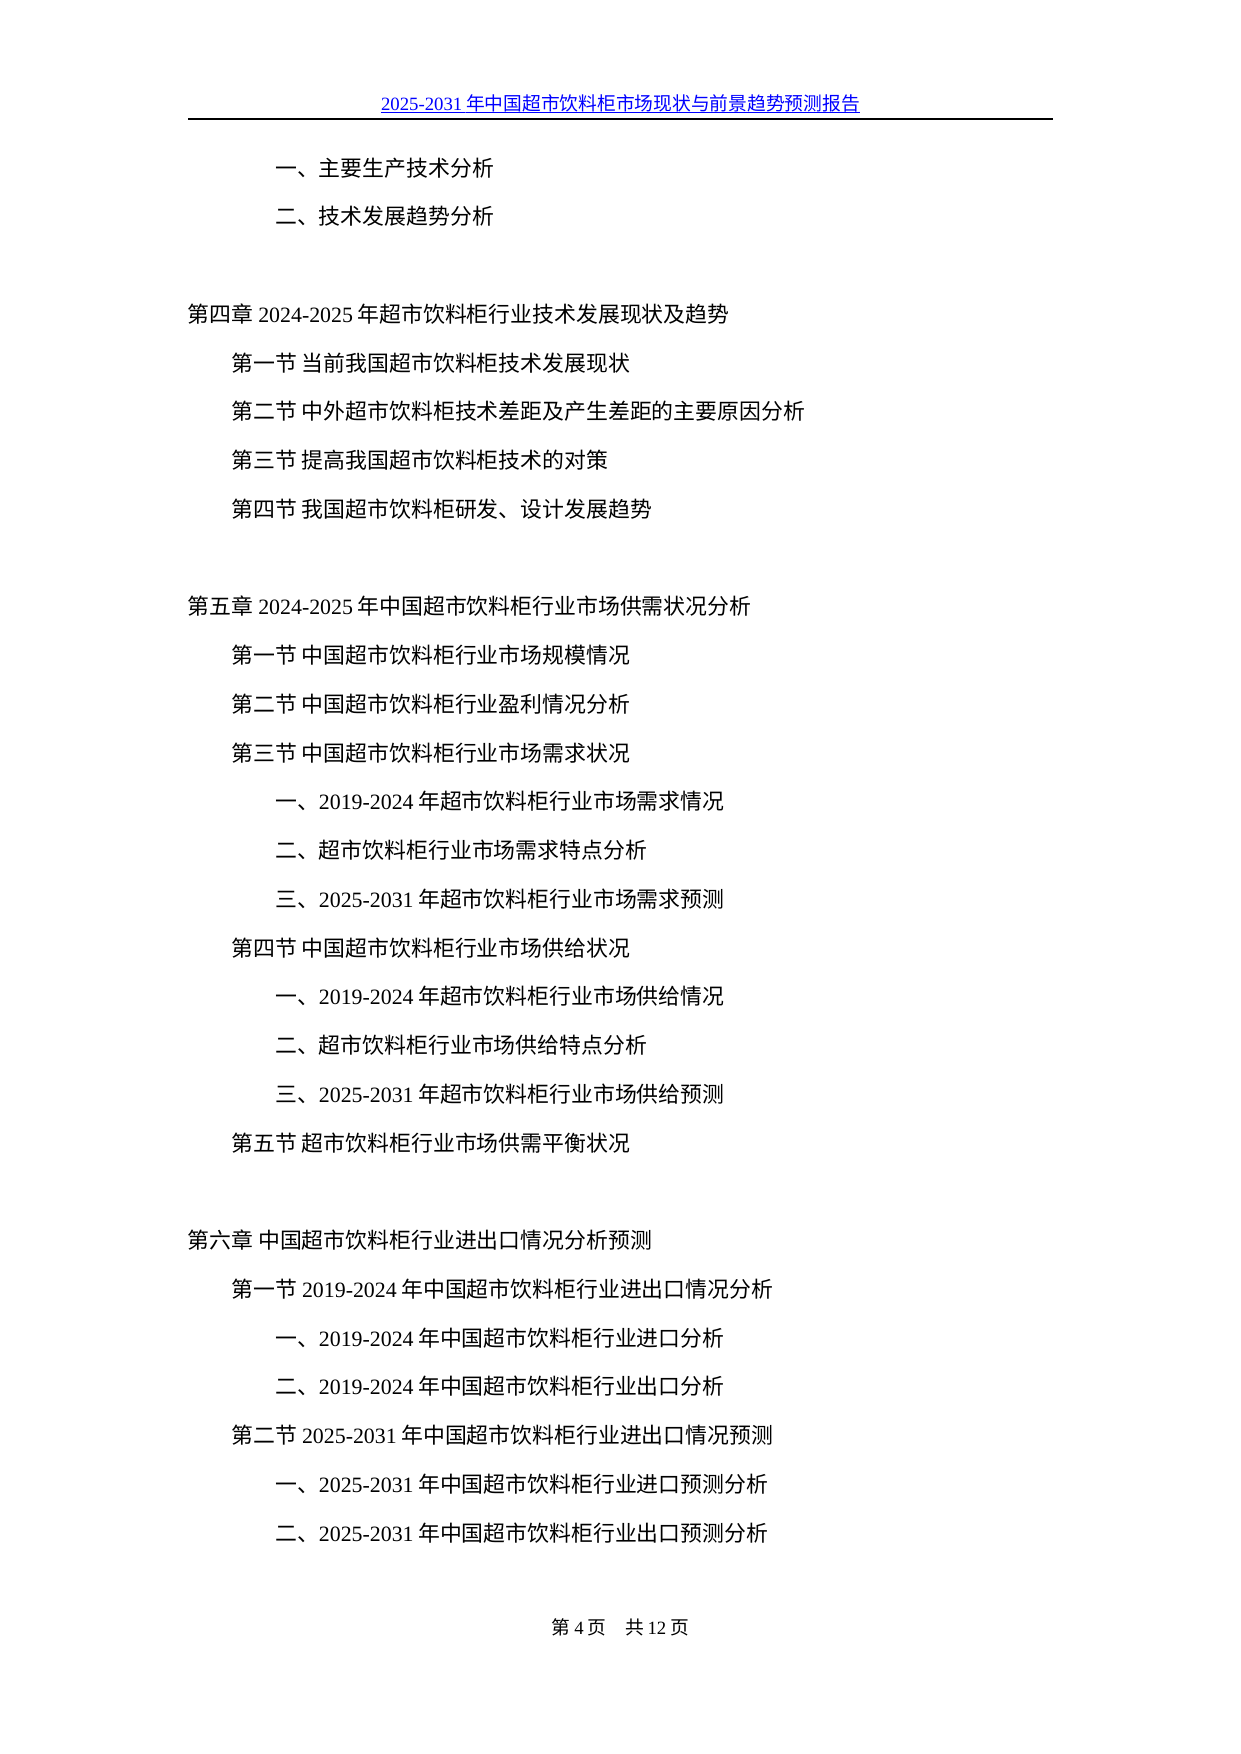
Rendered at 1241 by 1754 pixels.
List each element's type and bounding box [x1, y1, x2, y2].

text [187, 150, 1053, 1548]
